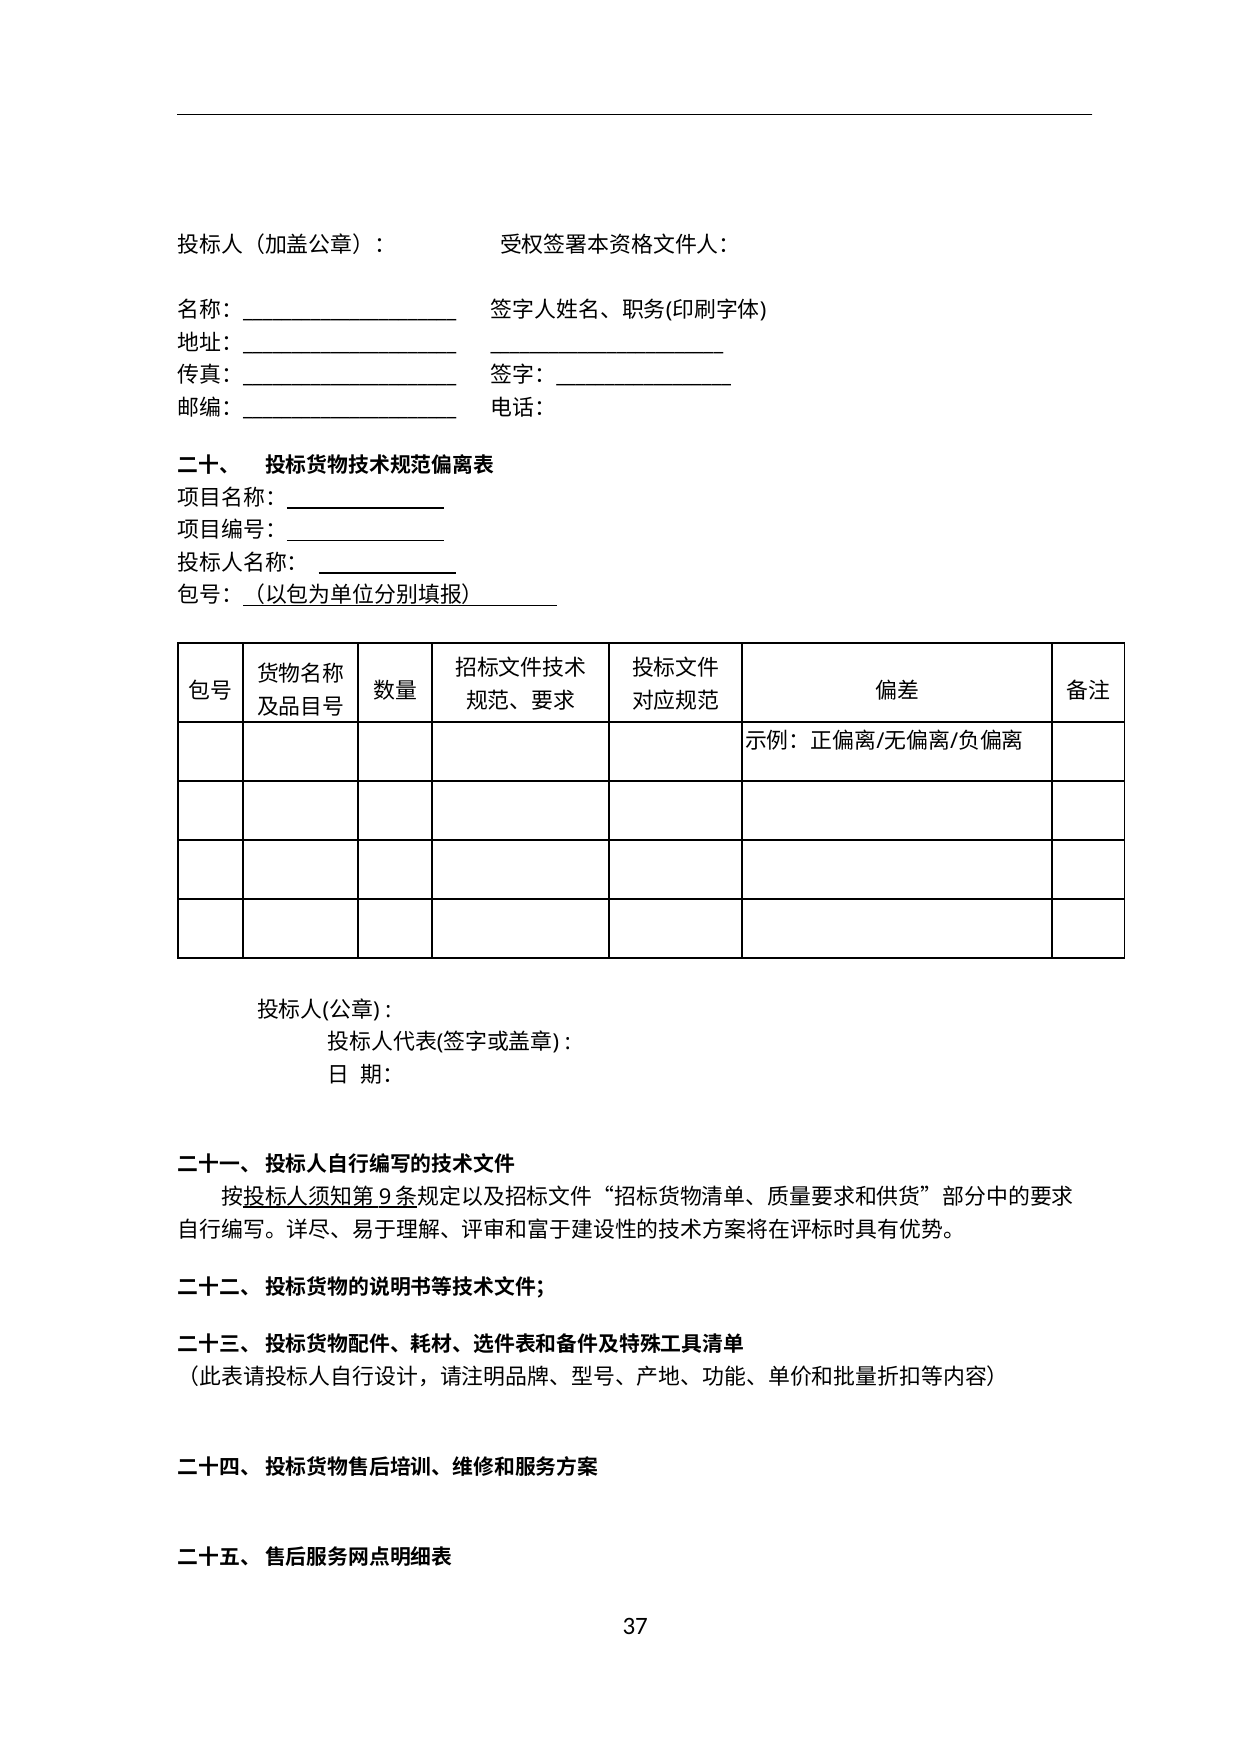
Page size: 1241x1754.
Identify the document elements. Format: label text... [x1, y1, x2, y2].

text 地址：______________________ ________________________ [177, 324, 1092, 357]
table_cell [610, 723, 741, 780]
table_cell [743, 782, 1051, 839]
text 项目名称： [177, 479, 1092, 512]
text 日 期： [177, 1056, 1092, 1089]
table_cell [1053, 723, 1124, 780]
table_cell [610, 900, 741, 957]
table_cell [244, 723, 357, 780]
table_cell [433, 723, 608, 780]
list 投标货物的说明书等技术文件； [177, 1269, 1092, 1301]
text 投标人(公章) : [177, 991, 1092, 1024]
table_cell [179, 841, 242, 898]
table_cell [433, 782, 608, 839]
text 投标人名称： [177, 544, 1092, 577]
table_cell [359, 723, 431, 780]
table_cell [610, 841, 741, 898]
table_cell [359, 841, 431, 898]
text 传真：______________________ 签字：__________________ [177, 357, 1092, 389]
table_cell [610, 782, 741, 839]
table_header 招标文件技术 规范、要求 [433, 644, 608, 721]
table_cell [433, 900, 608, 957]
text 项目编号： [177, 512, 1092, 544]
list 投标货物技术规范偏离表 [177, 447, 1092, 479]
text 投标人（加盖公章）： 受权签署本资格文件人： [177, 227, 1092, 259]
text 邮编：______________________ 电话： [177, 389, 1092, 422]
table_cell [244, 782, 357, 839]
table_header 偏差 [743, 644, 1051, 721]
table_header 货物名称及品目号 [244, 644, 357, 721]
table_cell [359, 782, 431, 839]
list 投标货物售后培训、维修和服务方案 [177, 1449, 1092, 1481]
table_cell [179, 723, 242, 780]
table_header 备注 [1053, 644, 1124, 721]
list 投标人自行编写的技术文件 [177, 1146, 1092, 1179]
table_header 投标文件 对应规范 [610, 644, 741, 721]
table_cell 示例：正偏离/无偏离/负偏离 [743, 723, 1051, 780]
table_cell [179, 782, 242, 839]
text 包号：（以包为单位分别填报） [177, 577, 1092, 609]
table_cell [1053, 841, 1124, 898]
text 名称：______________________ 签字人姓名、职务(印刷字体) [177, 292, 1092, 324]
table_cell [244, 900, 357, 957]
table_cell [743, 841, 1051, 898]
table_cell [743, 900, 1051, 957]
text 投标人代表(签字或盖章) : [177, 1024, 1092, 1056]
list 投标货物配件、耗材、选件表和备件及特殊工具清单 [177, 1326, 1092, 1359]
table_cell [433, 841, 608, 898]
text （此表请投标人自行设计，请注明品牌、型号、产地、功能、单价和批量折扣等内容） [177, 1359, 1092, 1391]
table_cell [244, 841, 357, 898]
table_header 包号 [179, 644, 242, 721]
text 按投标人须知第9条规定以及招标文件“招标货物清单、质量要求和供货”部分中的要求自行编写。详尽、易于理解、评审和富于建设性的技术方案将在评标时具有优势。 [177, 1179, 1092, 1244]
list 售后服务网点明细表 [177, 1539, 1092, 1571]
table_cell [359, 900, 431, 957]
table_cell [1053, 782, 1124, 839]
table_cell [1053, 900, 1124, 957]
table_header 数量 [359, 644, 431, 721]
table_cell [179, 900, 242, 957]
